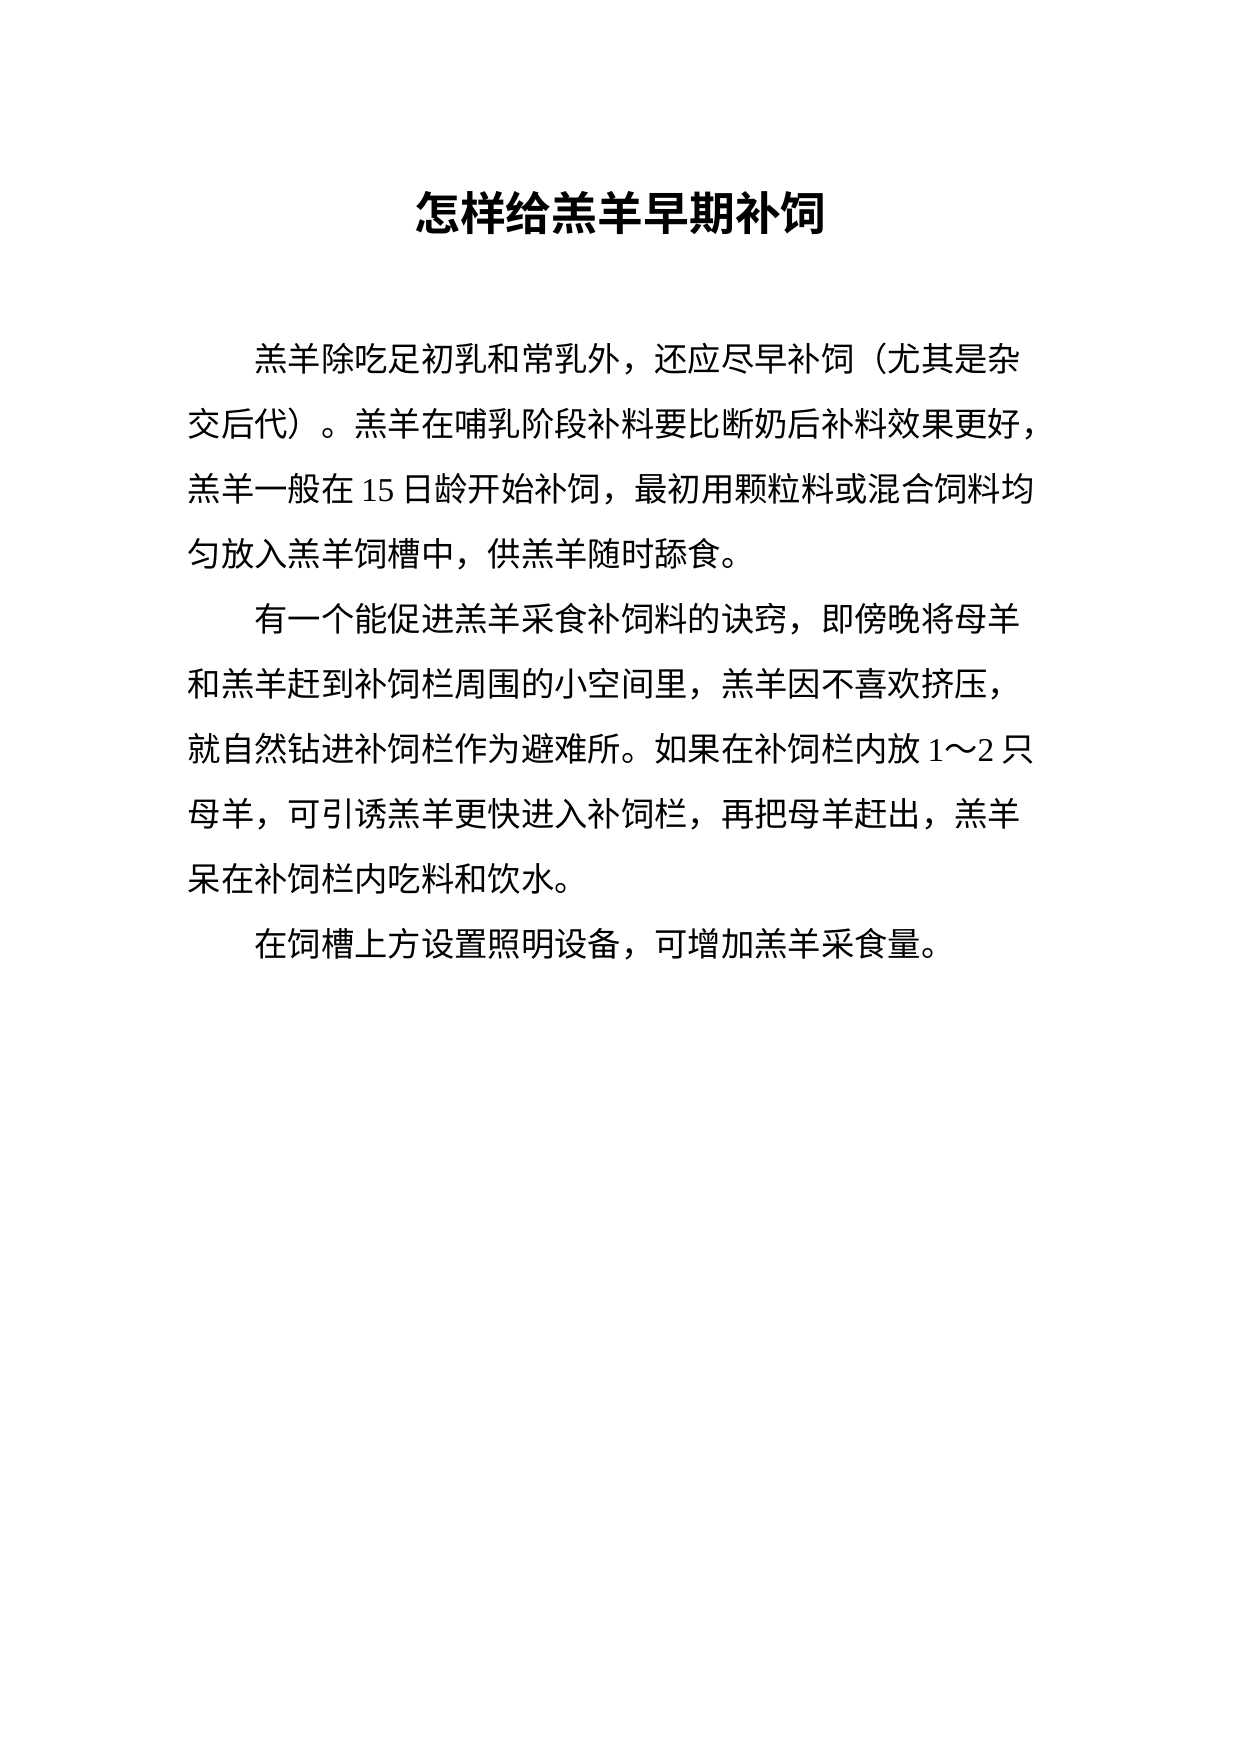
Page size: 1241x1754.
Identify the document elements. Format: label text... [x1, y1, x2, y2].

text 羔羊除吃足初乳和常乳外，还应尽早补饲（尤其是杂交后代）。羔羊在哺乳阶段补料要比断奶后补料效果更好，羔羊一般在15日龄开始补饲，最初用颗粒料或混合饲料均匀放入羔羊饲槽中，供羔羊随时舔食。 [187, 324, 1053, 584]
text 怎样给羔羊早期补饲 [187, 162, 1053, 259]
text 在饲槽上方设置照明设备，可增加羔羊采食量。 [187, 909, 1053, 974]
text 有一个能促进羔羊采食补饲料的诀窍，即傍晚将母羊和羔羊赶到补饲栏周围的小空间里，羔羊因不喜欢挤压，就自然钻进补饲栏作为避难所。如果在补饲栏内放1～2只母羊，可引诱羔羊更快进入补饲栏，再把母羊赶出，羔羊呆在补饲栏内吃料和饮水。 [187, 584, 1053, 909]
